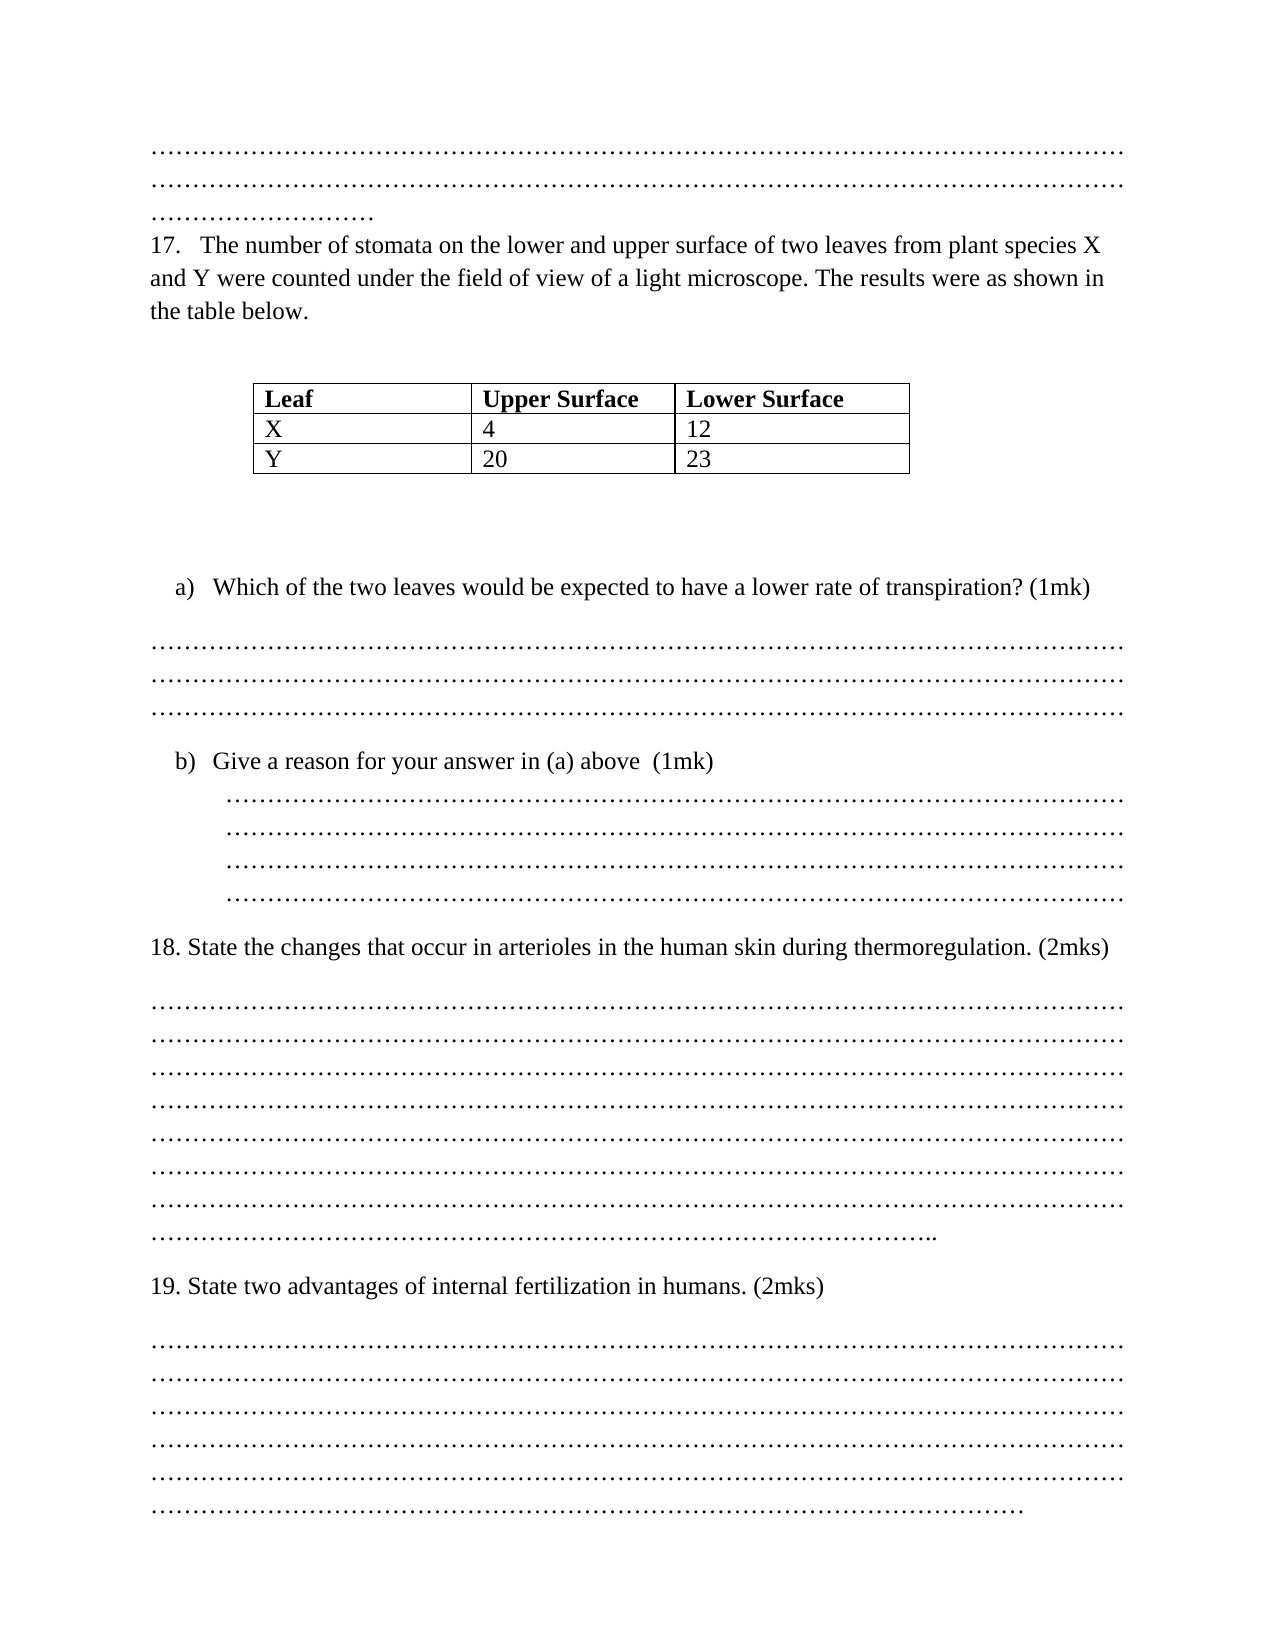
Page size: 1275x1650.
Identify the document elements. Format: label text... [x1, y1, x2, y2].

table_cell Y [254, 444, 471, 472]
list Give a reason for your answer in (a) above (1mk) [175, 746, 1125, 775]
table_cell 4 [472, 414, 674, 443]
text 18. State the changes that occur in arterioles in the human skin during thermoregulation. (2mks) [150, 932, 1125, 961]
text ……………………………………………………………………………………………………………………………………………………………………………………………………………………………………………………………………………………………………………………… [150, 626, 1125, 721]
list ……………………………………………………………………………………………………………………………………………………………………………………………………………………………………………………………………………………………………………………………………………………………………………………………… [225, 779, 1125, 907]
text ………………………………………………………………………………………………………………………………………………………………………………………………………………………………………………………………………………………………………………………………………………………………………………………………………………………………………………………………………………………………………………………………………………………………………………………………………………………………………………………………………………………………………………………………………………………………………………………………………………………………………….. [150, 986, 1125, 1246]
list Which of the two leaves would be expected to have a lower rate of transpiration? (1mk) [175, 572, 1125, 601]
text …………………………………………………………………………………………………………………………………………………………………………………………………………………………………………………………………………………………………………………………………………………………………………………………………………………………………………………………………………………………………………………………………………………………………………………………………………………………………… [150, 1325, 1125, 1519]
text 19. State two advantages of internal fertilization in humans. (2mks) [150, 1271, 1125, 1300]
table_header Upper Surface [472, 384, 674, 413]
list 17. The number of stomata on the lower and upper surface of two leaves from plant species X and Y were counted under the field of view of a light microscope. The results were as shown in the table below. [150, 230, 1125, 325]
table_cell 20 [472, 444, 674, 472]
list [150, 131, 1125, 226]
table_header Leaf [254, 384, 471, 413]
table_header Lower Surface [676, 384, 909, 413]
table_cell 23 [676, 444, 909, 472]
table_cell X [254, 414, 471, 443]
table_cell 12 [676, 414, 909, 443]
